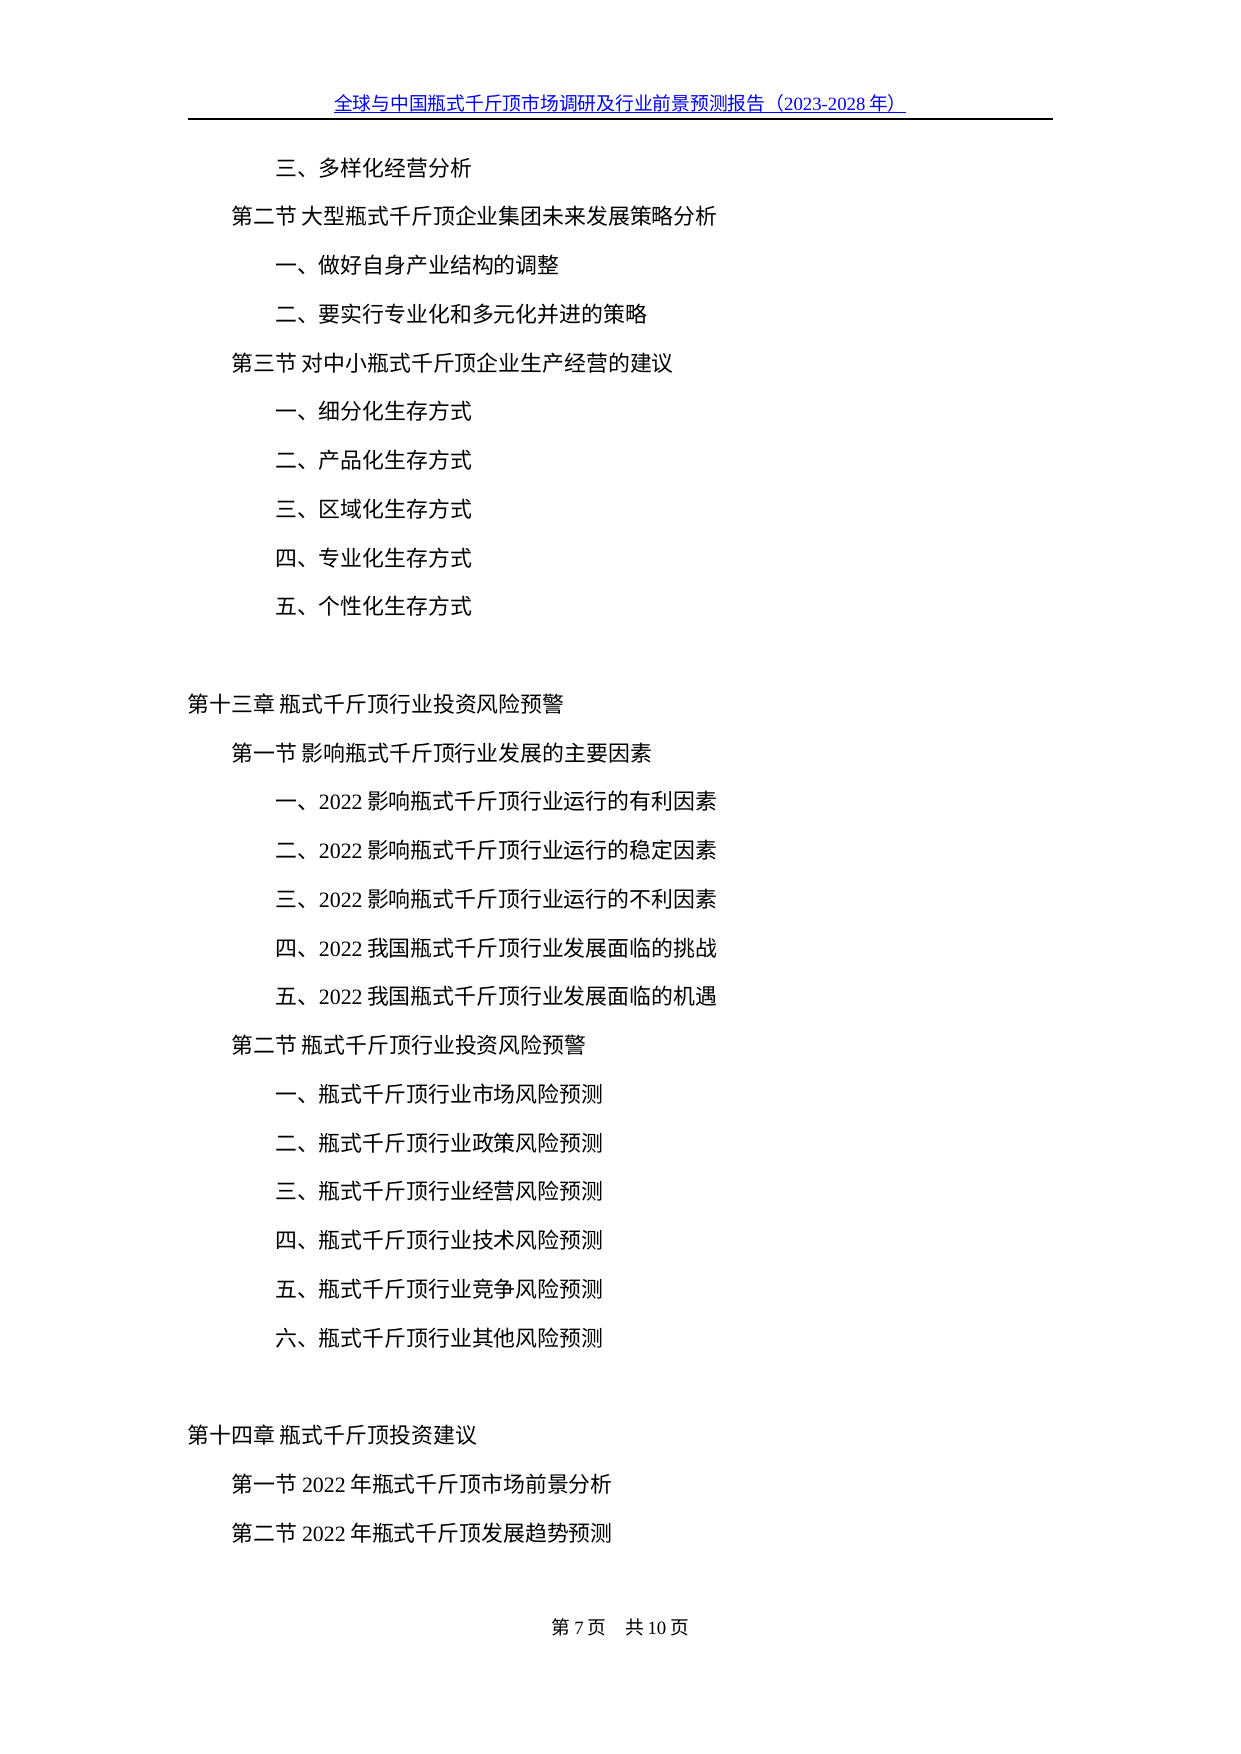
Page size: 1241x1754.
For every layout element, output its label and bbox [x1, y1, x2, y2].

text [187, 150, 1053, 1548]
